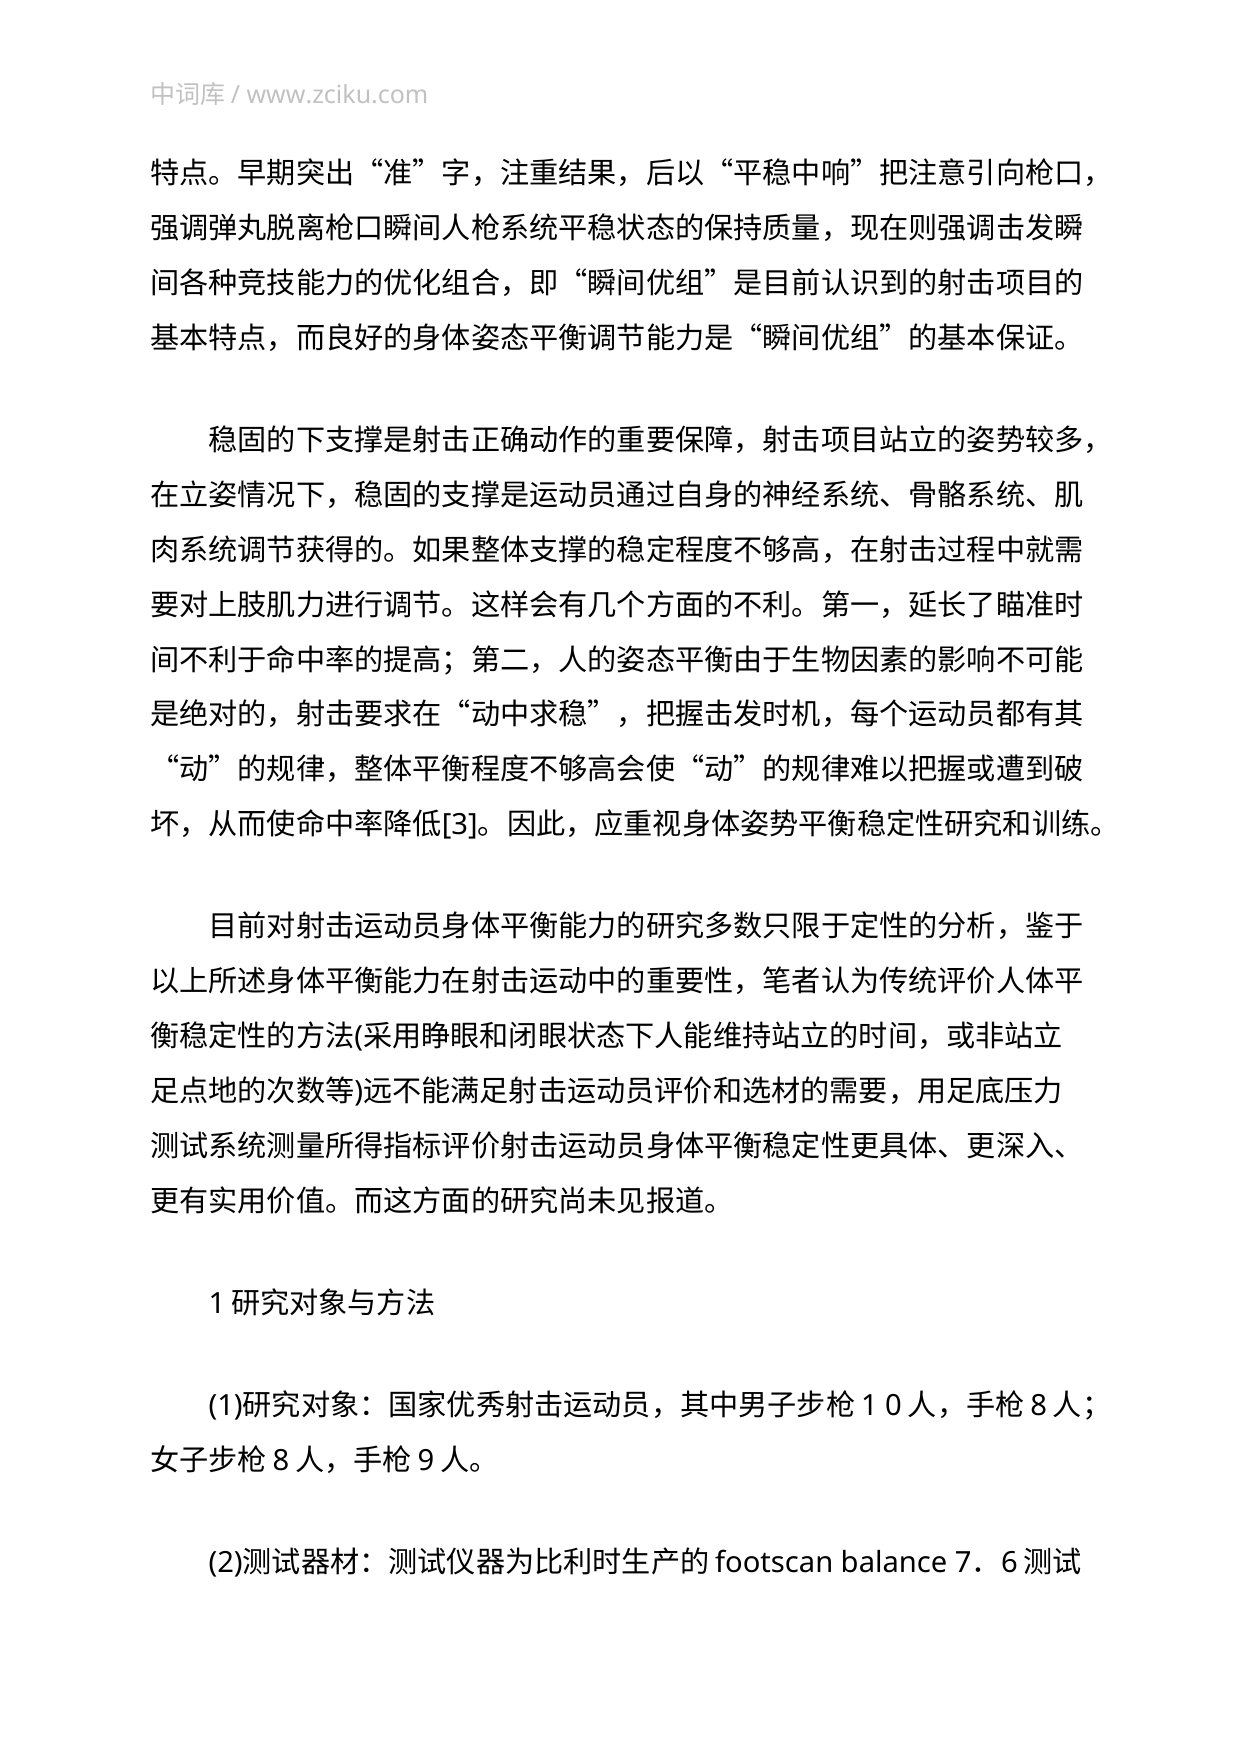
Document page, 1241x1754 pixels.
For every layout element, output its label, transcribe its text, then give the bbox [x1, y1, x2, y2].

text 1研究对象与方法 [150, 1279, 1090, 1322]
text 目前对射击运动员身体平衡能力的研究多数只限于定性的分析，鉴于以上所述身体平衡能力在射击运动中的重要性，笔者认为传统评价人体平衡稳定性的方法(采用睁眼和闭眼状态下人能维持站立的时间，或非站立足点地的次数等)远不能满足射击运动员评价和选材的需要，用足底压力测试系统测量所得指标评价射击运动员身体平衡稳定性更具体、更深入、更有实用价值。而这方面的研究尚未见报道。 [150, 903, 1090, 1220]
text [150, 1538, 1090, 1581]
text 稳固的下支撑是射击正确动作的重要保障，射击项目站立的姿势较多，在立姿情况下，稳固的支撑是运动员通过自身的神经系统、骨骼系统、肌肉系统调节获得的。如果整体支撑的稳定程度不够高，在射击过程中就需要对上肢肌力进行调节。这样会有几个方面的不利。第一，延长了瞄准时间不利于命中率的提高；第二，人的姿态平衡由于生物因素的影响不可能是绝对的，射击要求在“动中求稳”，把握击发时机，每个运动员都有其“动”的规律，整体平衡程度不够高会使“动”的规律难以把握或遭到破坏，从而使命中率降低[3]。因此，应重视身体姿势平衡稳定性研究和训练。 [150, 416, 1090, 843]
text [150, 150, 1090, 357]
text (1)研究对象：国家优秀射击运动员，其中男子步枪1 0人，手枪8人；女子步枪8人，手枪9人。 [150, 1381, 1090, 1478]
